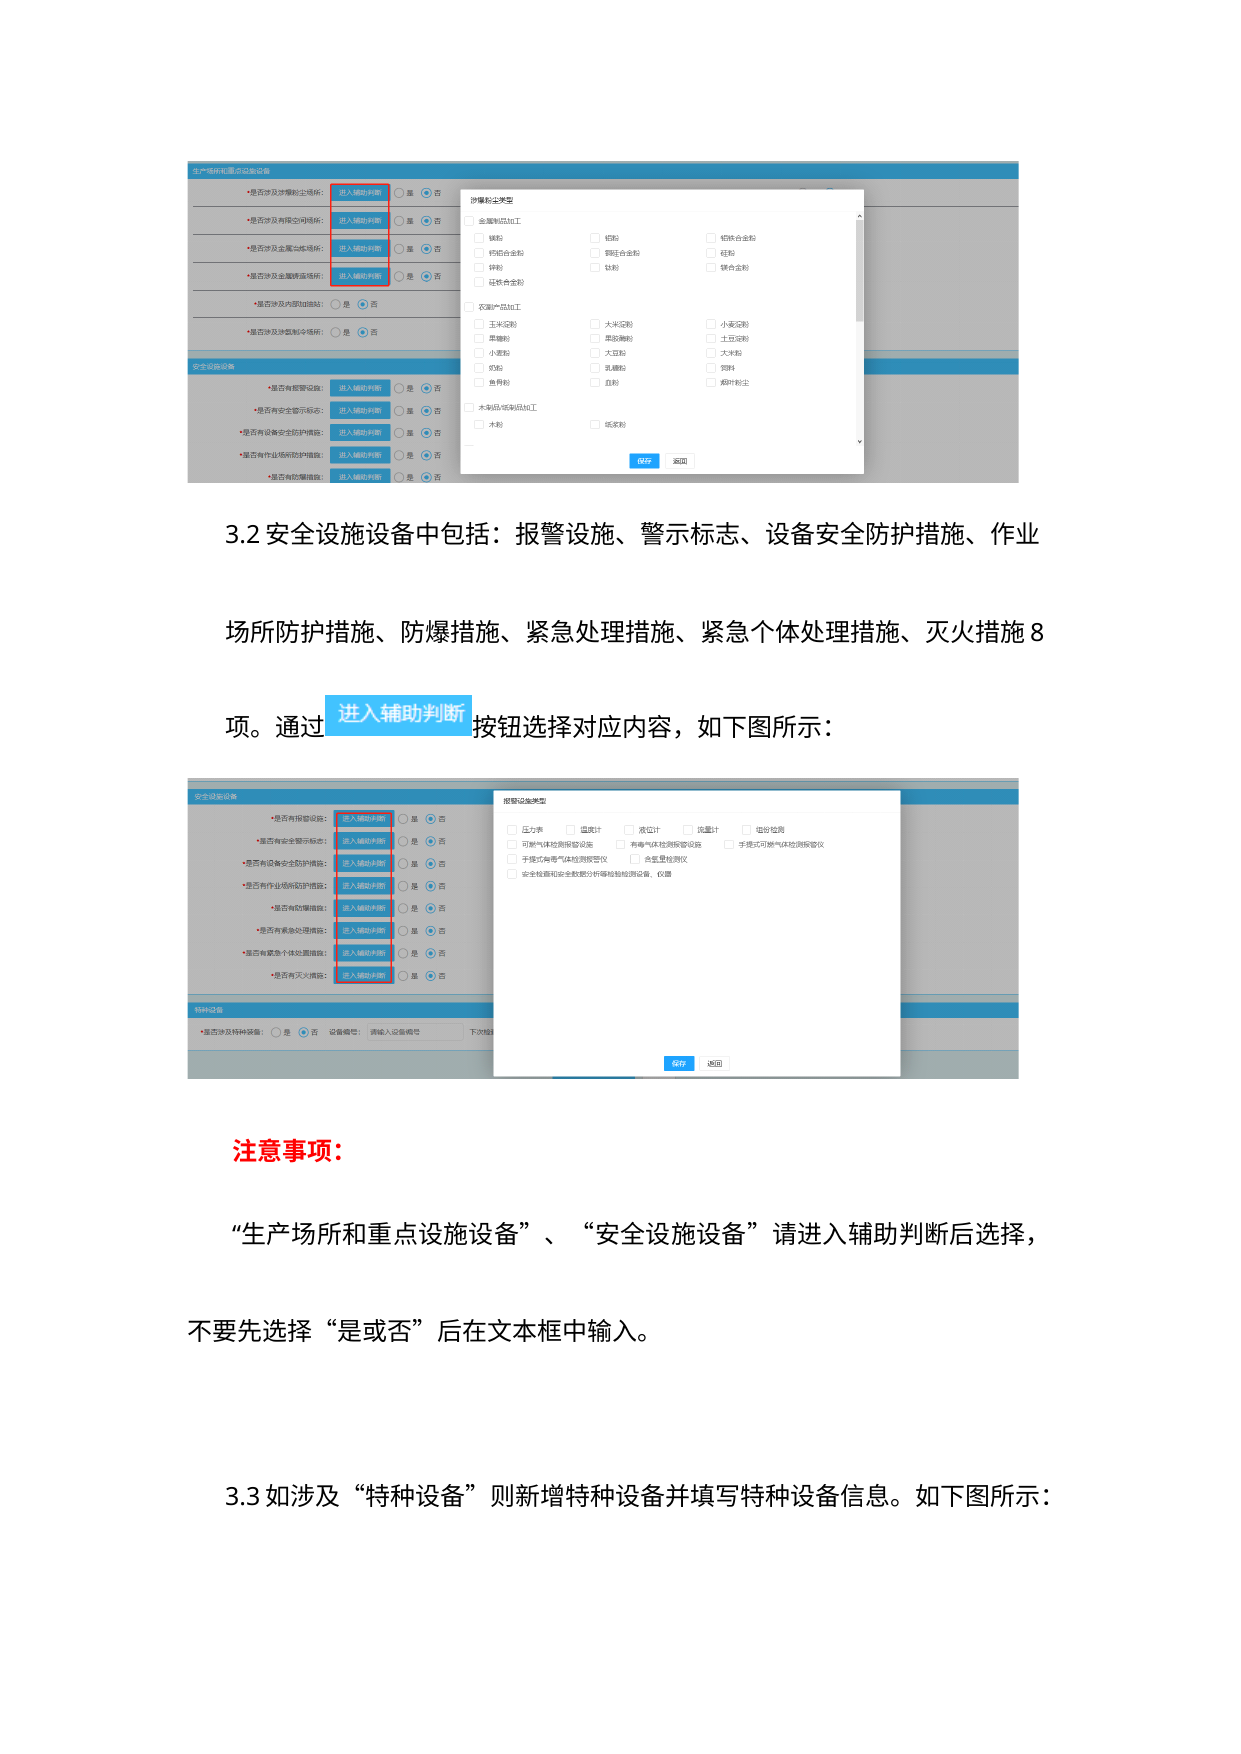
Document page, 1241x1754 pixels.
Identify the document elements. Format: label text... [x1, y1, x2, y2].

text 3.3如涉及“特种设备”则新增特种设备并填写特种设备信息。如下图所示： [225, 1462, 1053, 1527]
picture [325, 695, 472, 736]
text 3.2安全设施设备中包括：报警设施、警示标志、设备安全防护措施、作业场所防护措施、防爆措施、紧急处理措施、紧急个体处理措施、灭火措施8项。通过按钮选择对应内容，如下图所示： [225, 500, 1053, 760]
picture [187, 161, 1019, 483]
text “生产场所和重点设施设备”、“安全设施设备”请进入辅助判断后选择，不要先选择“是或否”后在文本框中输入。 [187, 1200, 1053, 1362]
text 注意事项： [187, 1117, 1053, 1182]
picture [187, 778, 1019, 1079]
